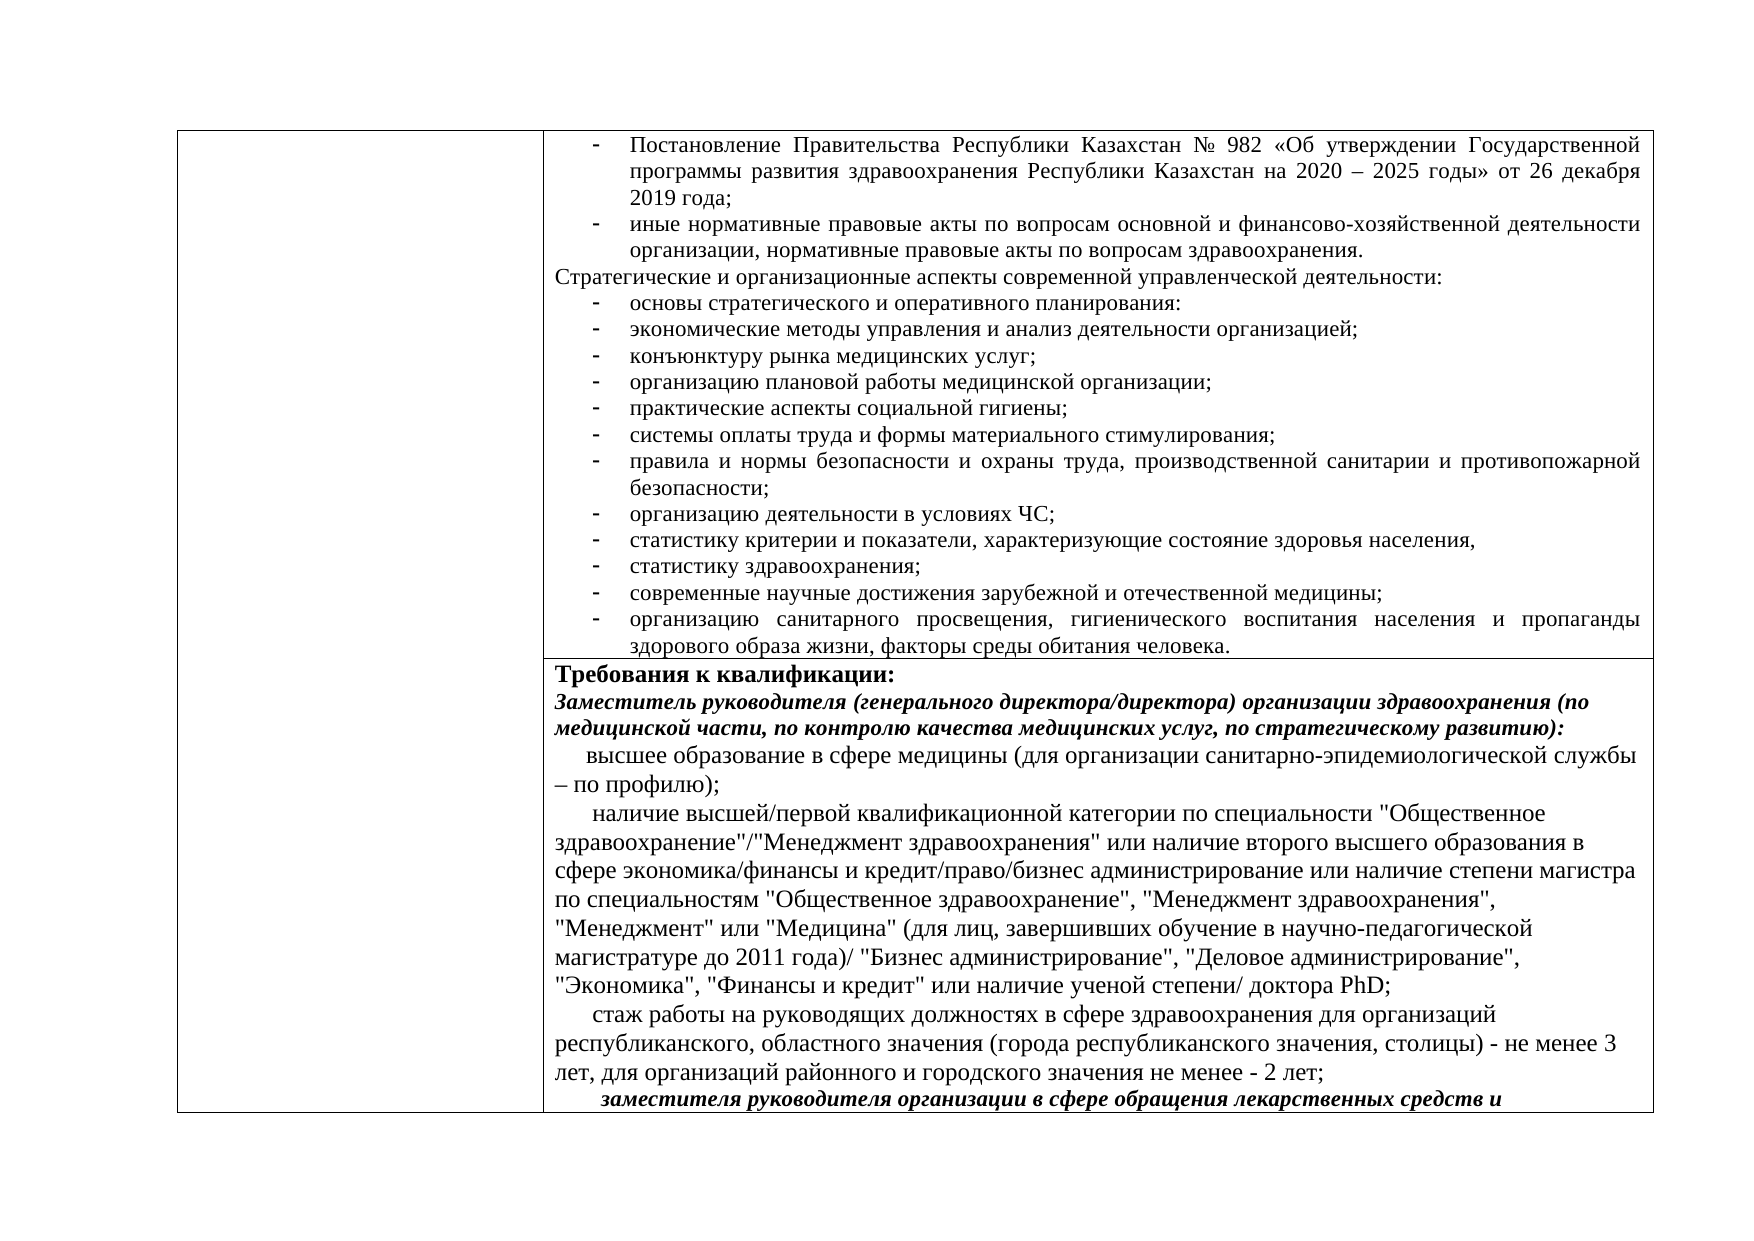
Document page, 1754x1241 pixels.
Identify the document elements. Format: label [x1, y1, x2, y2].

table_cell [544, 131, 1653, 658]
table_cell [544, 659, 1653, 1112]
